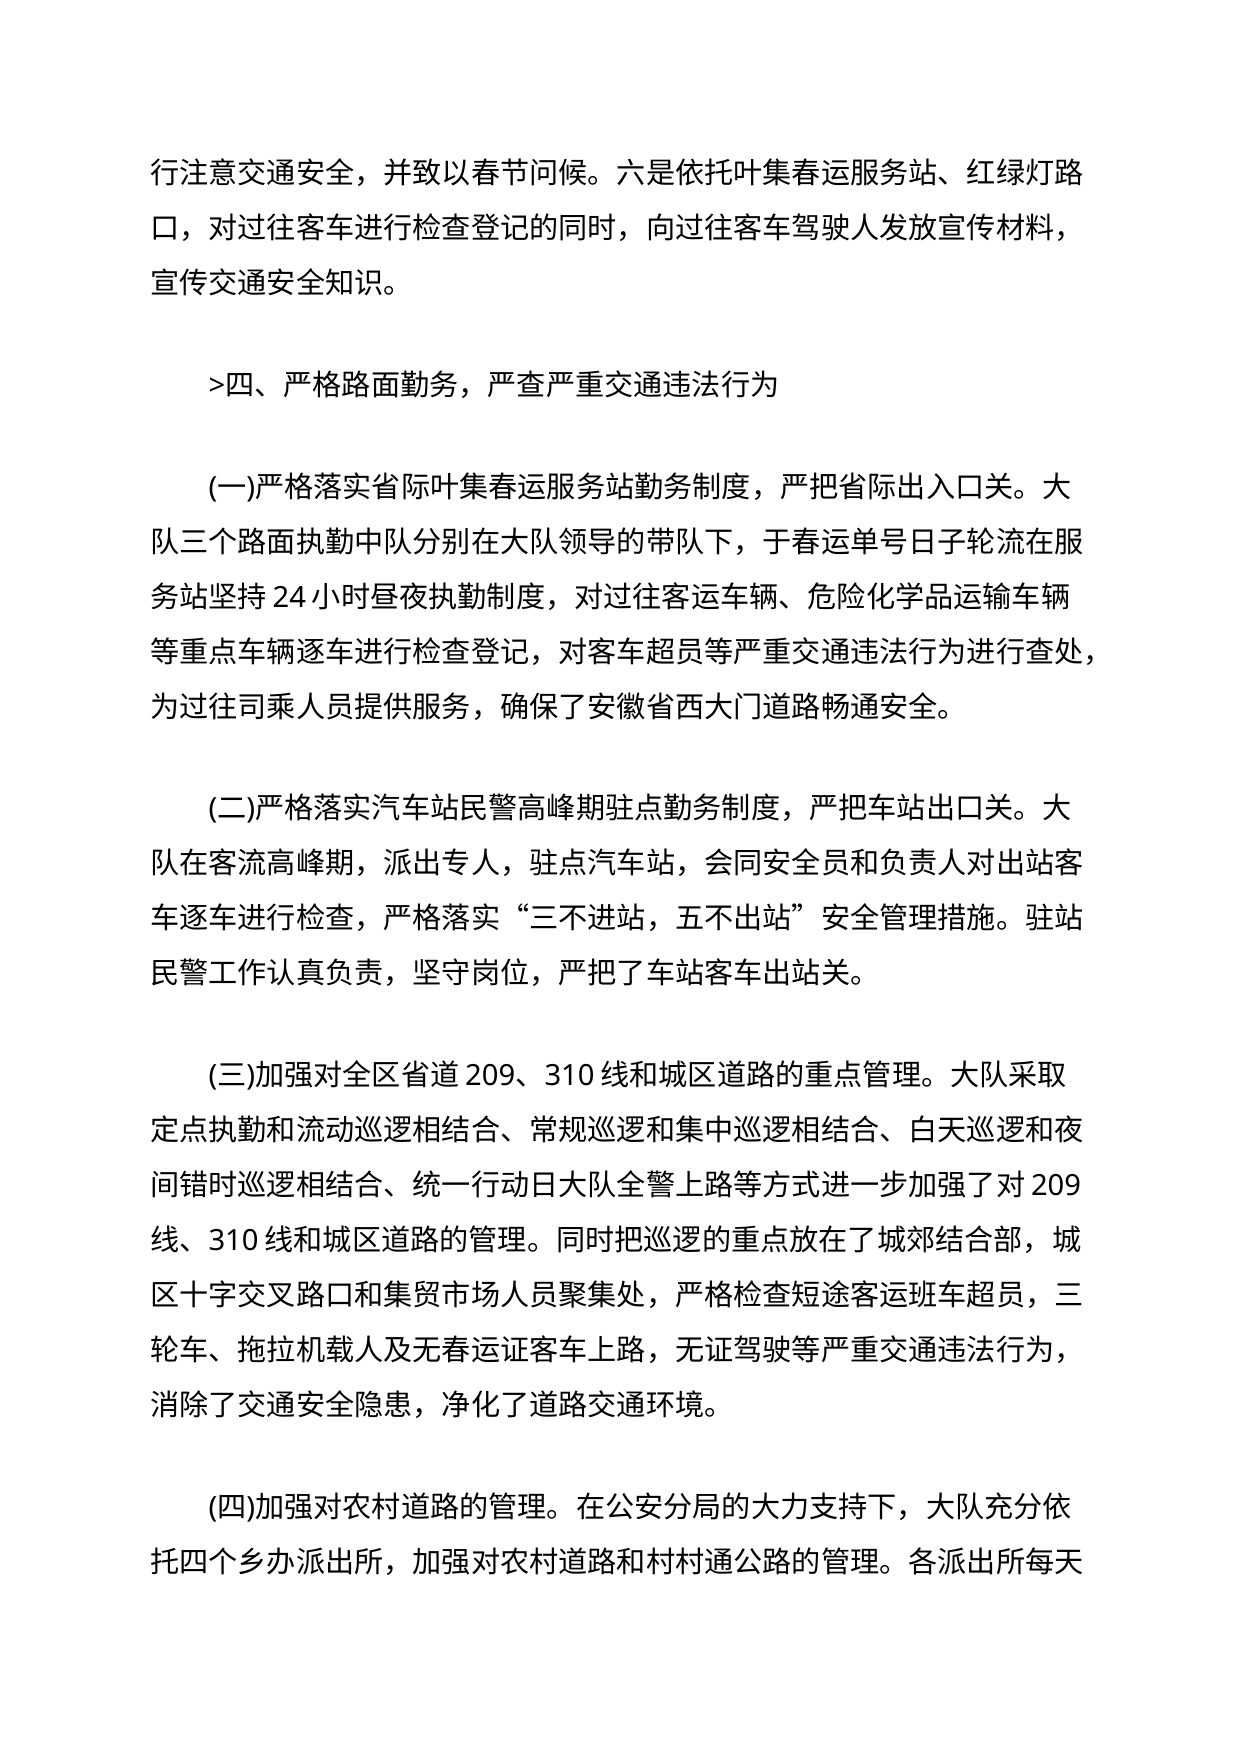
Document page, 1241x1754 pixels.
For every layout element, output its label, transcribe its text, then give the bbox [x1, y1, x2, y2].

text >四、严格路面勤务，严查严重交通违法行为 [150, 362, 1090, 404]
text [150, 1483, 1090, 1580]
text (二)严格落实汽车站民警高峰期驻点勤务制度，严把车站出口关。大队在客流高峰期，派出专人，驻点汽车站，会同安全员和负责人对出站客车逐车进行检查，严格落实“三不进站，五不出站”安全管理措施。驻站民警工作认真负责，坚守岗位，严把了车站客车出站关。 [150, 785, 1090, 992]
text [150, 150, 1090, 302]
text (一)严格落实省际叶集春运服务站勤务制度，严把省际出入口关。大队三个路面执勤中队分别在大队领导的带队下，于春运单号日子轮流在服务站坚持24小时昼夜执勤制度，对过往客运车辆、危险化学品运输车辆等重点车辆逐车进行检查登记，对客车超员等严重交通违法行为进行查处，为过往司乘人员提供服务，确保了安徽省西大门道路畅通安全。 [150, 463, 1090, 726]
text (三)加强对全区省道209、310线和城区道路的重点管理。大队采取定点执勤和流动巡逻相结合、常规巡逻和集中巡逻相结合、白天巡逻和夜间错时巡逻相结合、统一行动日大队全警上路等方式进一步加强了对209线、310线和城区道路的管理。同时把巡逻的重点放在了城郊结合部，城区十字交叉路口和集贸市场人员聚集处，严格检查短途客运班车超员，三轮车、拖拉机载人及无春运证客车上路，无证驾驶等严重交通违法行为，消除了交通安全隐患，净化了道路交通环境。 [150, 1052, 1090, 1424]
